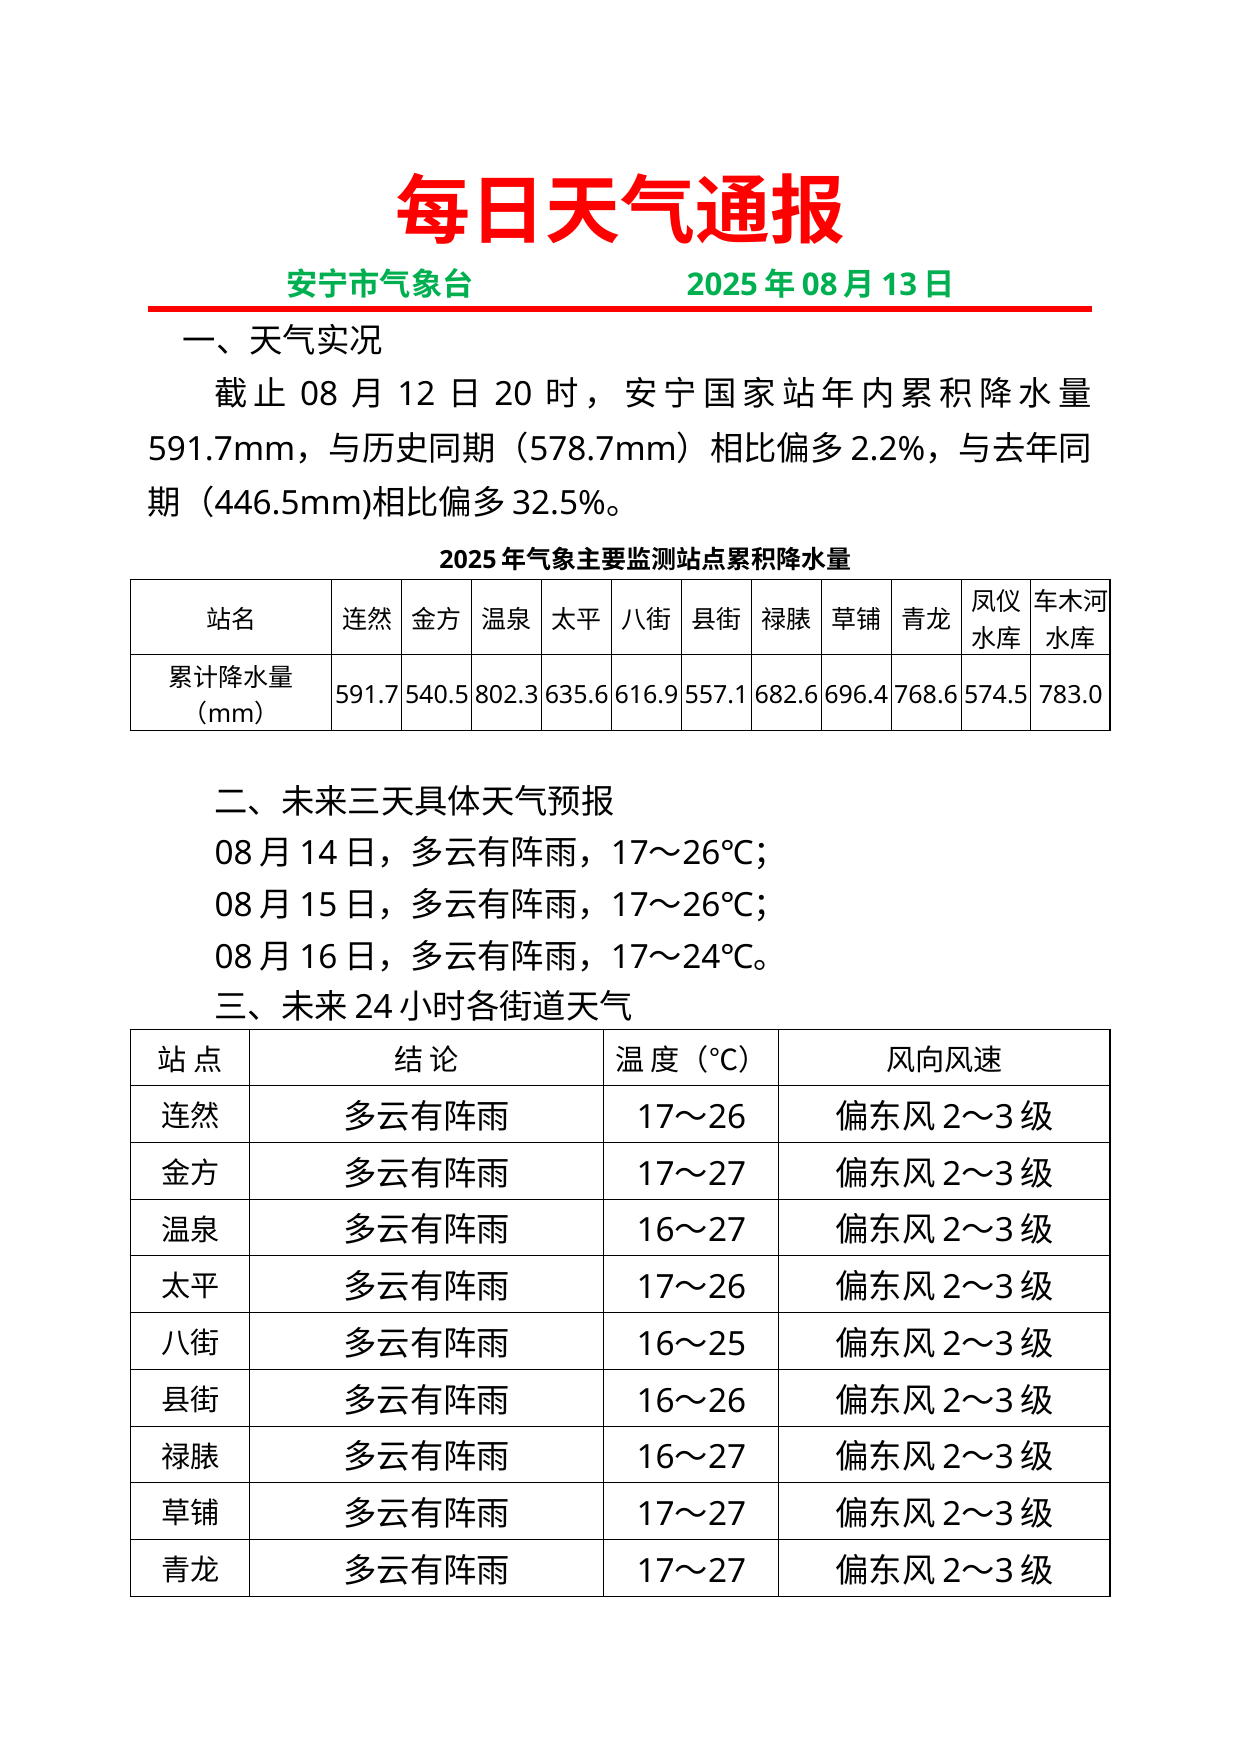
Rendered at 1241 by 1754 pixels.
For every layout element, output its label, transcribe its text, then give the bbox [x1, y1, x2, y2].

table_cell 16～27 [604, 1427, 778, 1482]
table_cell 16～26 [604, 1370, 778, 1426]
table_cell 偏东风2～3级 [779, 1427, 1109, 1482]
table_cell 偏东风2～3级 [779, 1540, 1109, 1596]
table_cell 635.6 [542, 655, 611, 730]
table_header 风向风速 [779, 1030, 1109, 1085]
text 每日天气通报 [148, 150, 1092, 259]
table_cell 540.5 [402, 655, 471, 730]
table_cell 多云有阵雨 [250, 1256, 603, 1312]
table_cell 574.5 [962, 655, 1030, 730]
table_cell 768.6 [892, 655, 961, 730]
table_cell 温泉 [131, 1200, 249, 1255]
table_cell 八街 [131, 1313, 249, 1369]
table_cell 783.0 [1031, 655, 1109, 730]
table_header 八街 [612, 580, 681, 654]
text 二、未来三天具体天气预报 [148, 777, 1092, 822]
text 2025年气象主要监测站点累积降水量 [148, 525, 1092, 579]
table_header 凤仪水库 [962, 580, 1030, 654]
table_cell 县街 [131, 1370, 249, 1426]
table_cell 太平 [131, 1256, 249, 1312]
text 三、未来24小时各街道天气 [148, 979, 1092, 1029]
table_cell 偏东风2～3级 [779, 1143, 1109, 1198]
table_cell 禄脿 [131, 1427, 249, 1482]
table_cell 17～26 [604, 1086, 778, 1142]
table_cell 草铺 [131, 1483, 249, 1539]
table_cell 多云有阵雨 [250, 1370, 603, 1426]
text 08月16日，多云有阵雨，17～24℃。 [148, 927, 1092, 979]
table_header 金方 [402, 580, 471, 654]
table_header 草铺 [822, 580, 891, 654]
table_header 站名 [131, 580, 331, 654]
table_header 县街 [682, 580, 751, 654]
text 08月15日，多云有阵雨，17～26℃； [148, 874, 1092, 927]
table_cell 多云有阵雨 [250, 1483, 603, 1539]
table_cell 682.6 [752, 655, 821, 730]
table_cell 17～27 [604, 1540, 778, 1596]
table_cell 偏东风2～3级 [779, 1370, 1109, 1426]
table_cell 多云有阵雨 [250, 1313, 603, 1369]
table_header 连然 [332, 580, 401, 654]
table_cell 累计降水量（mm） [131, 655, 331, 730]
table_cell 偏东风2～3级 [779, 1256, 1109, 1312]
table_cell 多云有阵雨 [250, 1427, 603, 1482]
table_cell 连然 [131, 1086, 249, 1142]
table_cell 696.4 [822, 655, 891, 730]
table_cell 16～27 [604, 1200, 778, 1255]
table_cell 多云有阵雨 [250, 1200, 603, 1255]
text 08月14日，多云有阵雨，17～26℃； [148, 822, 1092, 874]
text 截止08月12日20时，安宁国家站年内累积降水量591.7mm，与历史同期（578.7mm）相比偏多2.2%，与去年同期（446.5mm)相比偏多32.5%。 [148, 362, 1092, 525]
table_cell 多云有阵雨 [250, 1143, 603, 1198]
table_cell 17～26 [604, 1256, 778, 1312]
table_header 站 点 [131, 1030, 249, 1085]
table_cell 17～27 [604, 1143, 778, 1198]
table_header 禄脿 [752, 580, 821, 654]
table_cell 557.1 [682, 655, 751, 730]
text 一、天气实况 [148, 312, 1092, 362]
table_cell 多云有阵雨 [250, 1540, 603, 1596]
table_cell 偏东风2～3级 [779, 1313, 1109, 1369]
table_cell 591.7 [332, 655, 401, 730]
table_cell 多云有阵雨 [250, 1086, 603, 1142]
table_header 温 度（℃） [604, 1030, 778, 1085]
table_header 青龙 [892, 580, 961, 654]
table_cell 17～27 [604, 1483, 778, 1539]
table_header 温泉 [472, 580, 541, 654]
table_header 太平 [542, 580, 611, 654]
text 安宁市气象台 2025年08月13日 [148, 259, 1092, 306]
table_cell 青龙 [131, 1540, 249, 1596]
table_cell 16～25 [604, 1313, 778, 1369]
table_header 结 论 [250, 1030, 603, 1085]
table_header 车木河水库 [1031, 580, 1109, 654]
table_cell 802.3 [472, 655, 541, 730]
table_cell 616.9 [612, 655, 681, 730]
table_cell 偏东风2～3级 [779, 1086, 1109, 1142]
table_cell 偏东风2～3级 [779, 1200, 1109, 1255]
table_cell 偏东风2～3级 [779, 1483, 1109, 1539]
table_cell 金方 [131, 1143, 249, 1198]
